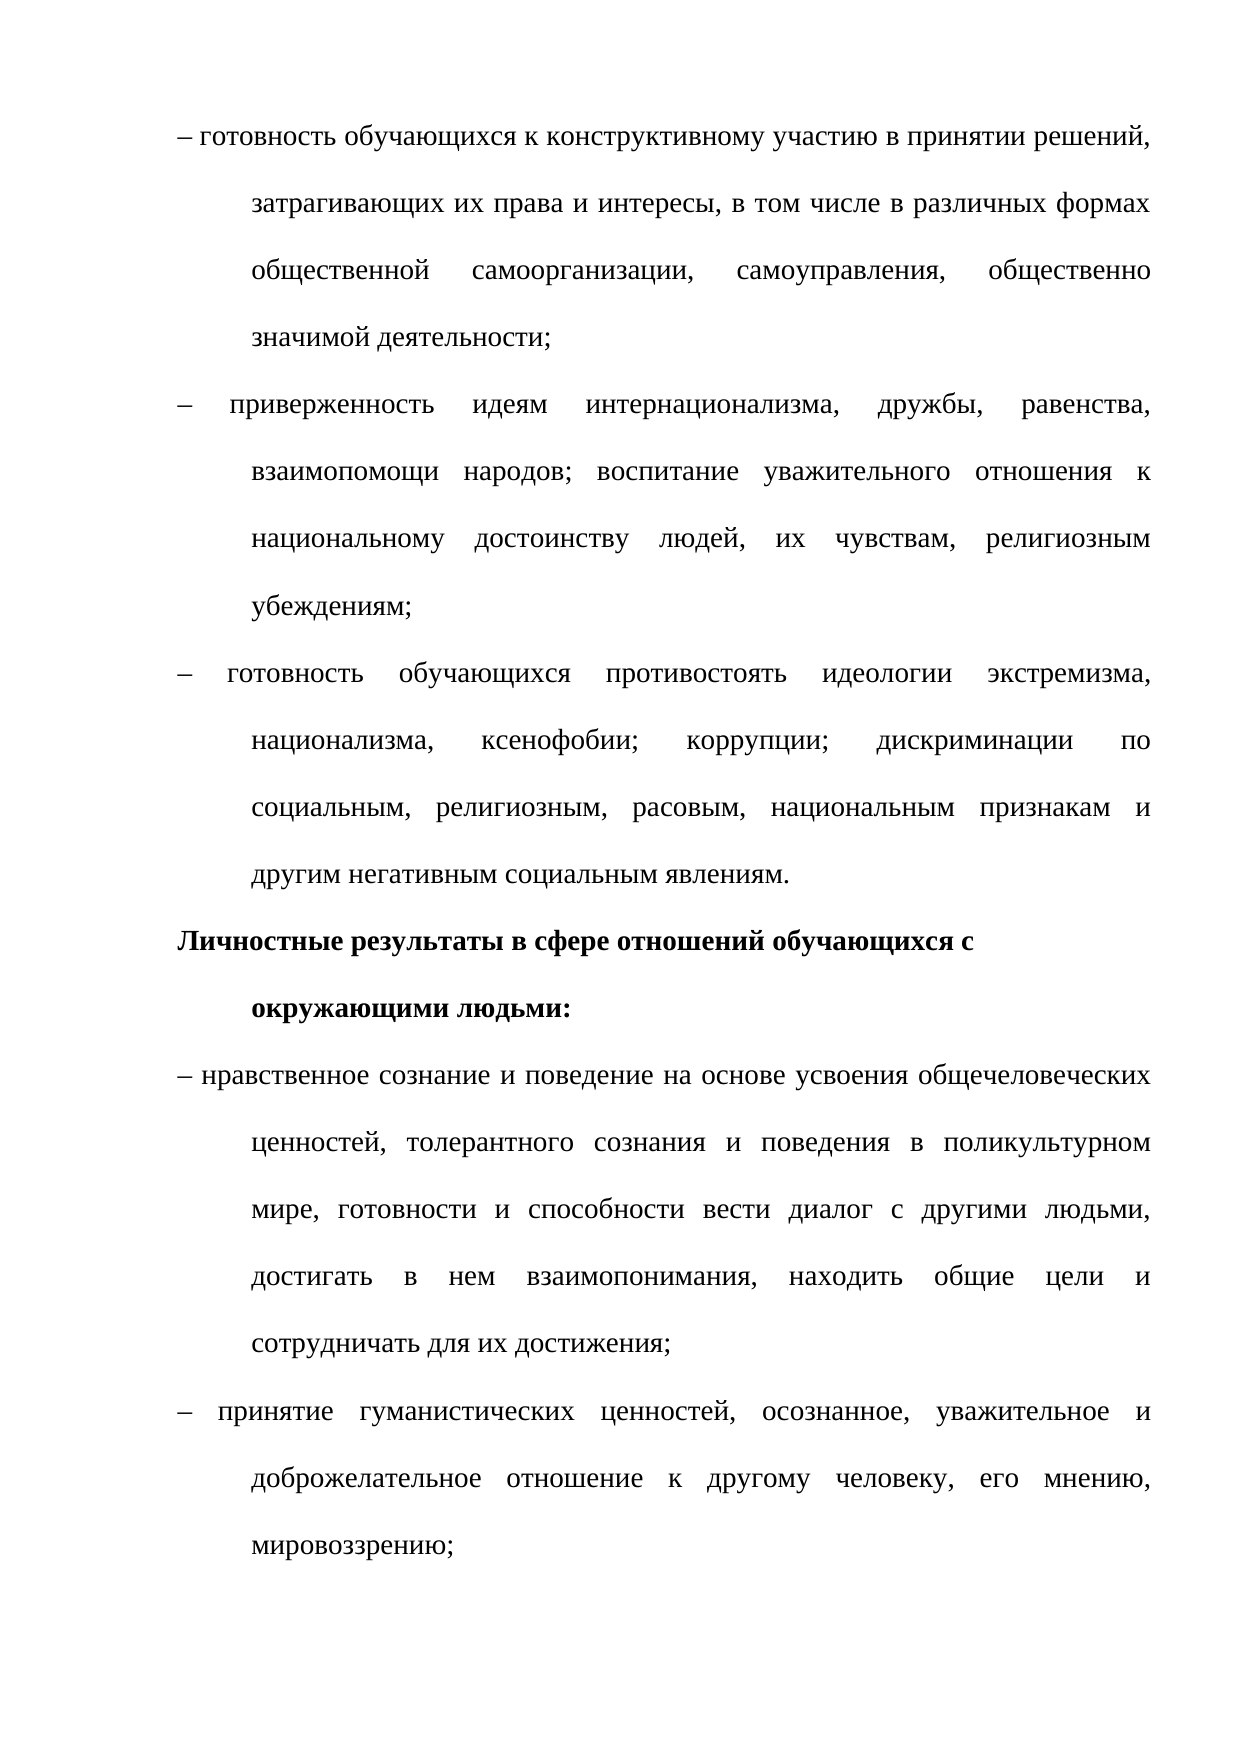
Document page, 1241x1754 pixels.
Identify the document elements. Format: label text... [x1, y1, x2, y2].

text – принятие гуманистических ценностей, осознанное, уважительное и доброжелательное отношение к другому человеку, его мнению, мировоззрению; [177, 1393, 1152, 1560]
text – готовность обучающихся противостоять идеологии экстремизма, национализма, ксенофобии; коррупции; дискриминации по социальным, религиозным, расовым, национальным признакам и другим негативным социальным явлениям. [177, 655, 1152, 889]
text – нравственное сознание и поведение на основе усвоения общечеловеческих ценностей, толерантного сознания и поведения в поликультурном мире, готовности и способности вести диалог с другими людьми, достигать в нем взаимопонимания, находить общие цели и сотрудничать для их достижения; [177, 1057, 1152, 1359]
text – приверженность идеям интернационализма, дружбы, равенства, взаимопомощи народов; воспитание уважительного отношения к национальному достоинству людей, их чувствам, религиозным убеждениям; [177, 386, 1152, 621]
text – готовность обучающихся к конструктивному участию в принятии решений, затрагивающих их права и интересы, в том числе в различных формах общественной самоорганизации, самоуправления, общественно значимой деятельности; [177, 118, 1152, 353]
text Личностные результаты в сфере отношений обучающихся с окружающими людьми: [177, 923, 1152, 1024]
